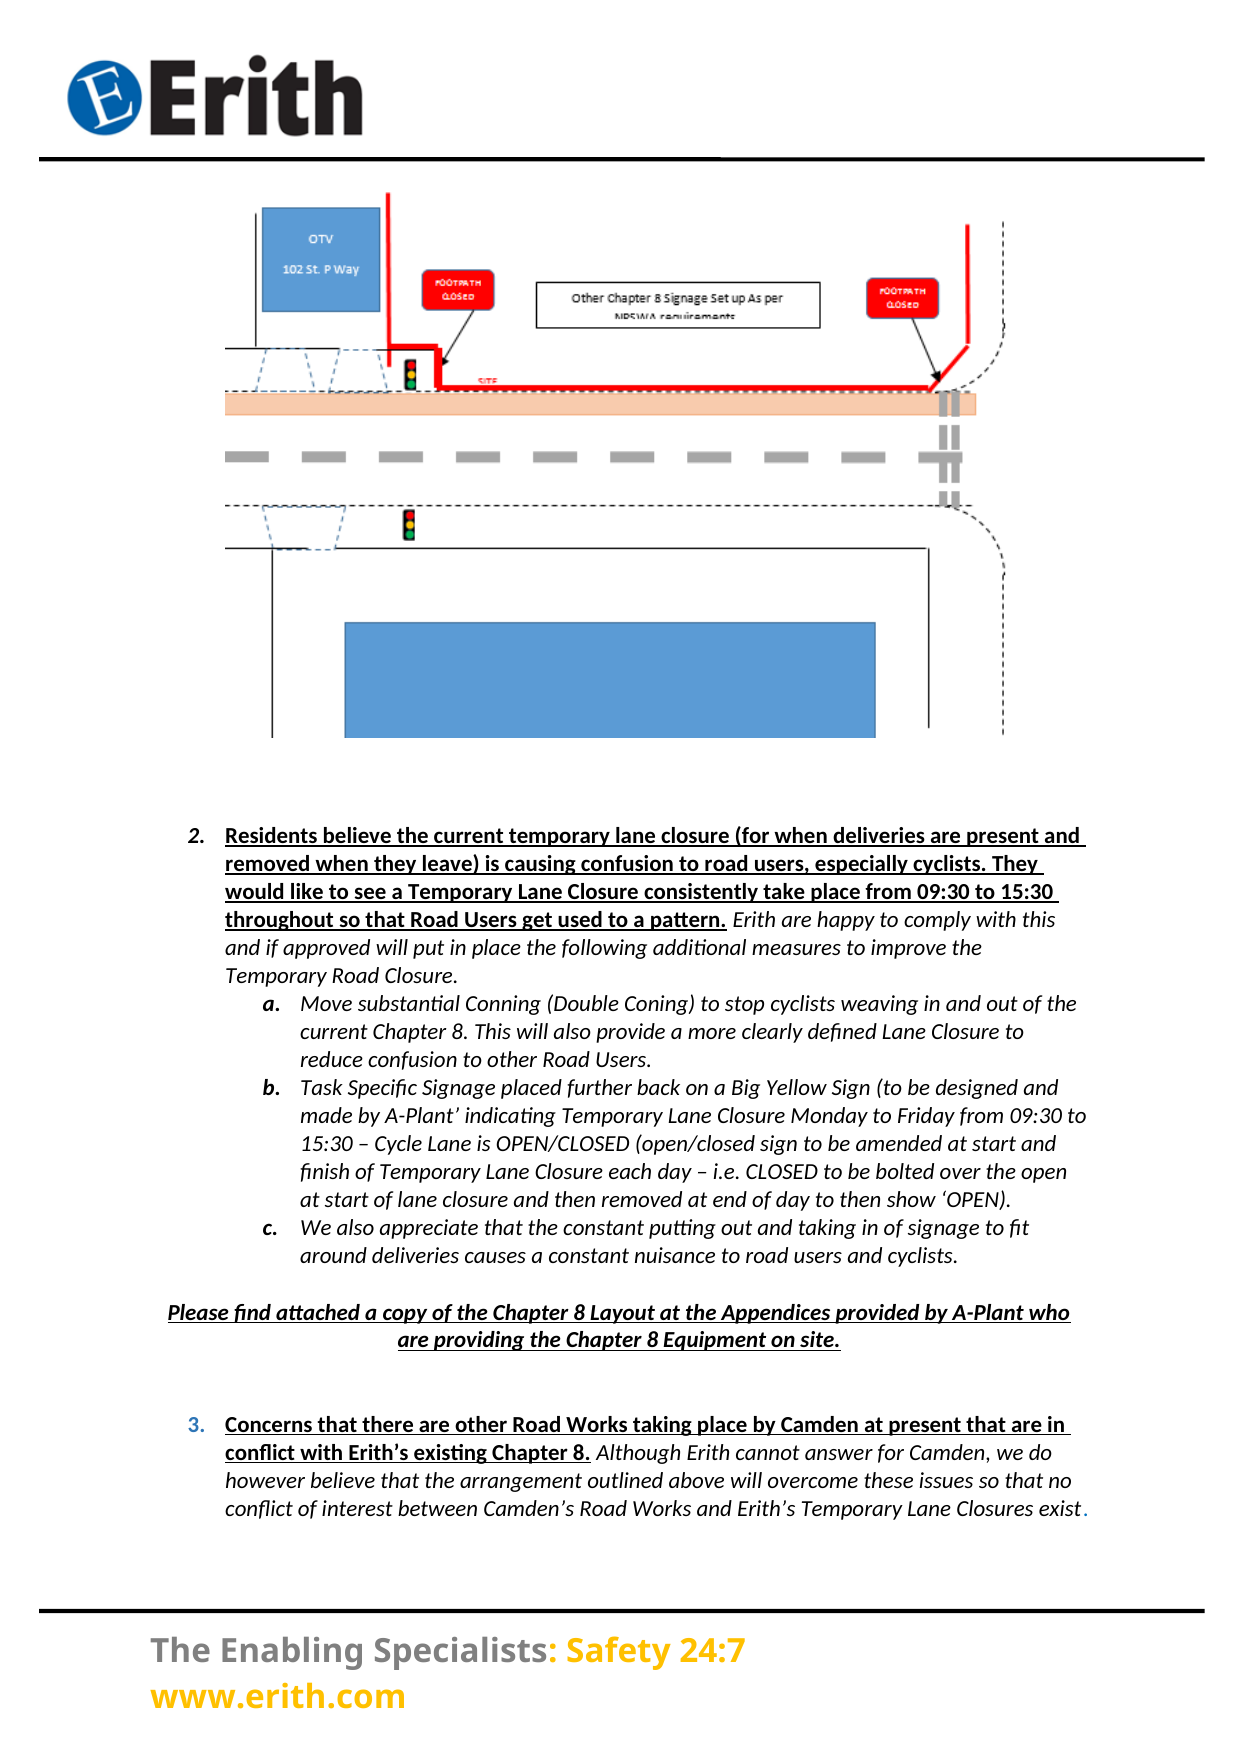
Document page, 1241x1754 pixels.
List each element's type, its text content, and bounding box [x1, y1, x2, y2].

picture [225, 192, 1092, 738]
list Concerns that there are other Road Works taking place by Camden at present that are in conflict with Erith’s existing Chapter 8. Although Erith cannot answer for Camden, we do however believe that the arrangement outlined above will overcome these issues so that no conflict of interest between Camden’s Road Works and Erith’s Temporary Lane Closures exist. [187, 1410, 1090, 1522]
list Move substantial Conning (Double Coning) to stop cyclists weaving in and out of the current Chapter 8. This will also provide a more clearly defined Lane Closure to reduce confusion to other Road Users. [262, 989, 1090, 1073]
list We also appreciate that the constant putting out and taking in of signage to fit around deliveries causes a constant nuisance to road users and cyclists. [262, 1213, 1090, 1269]
picture [64, 51, 367, 139]
list Residents believe the current temporary lane closure (for when deliveries are present and removed when they leave) is causing confusion to road users, especially cyclists. They would like to see a Temporary Lane Closure consistently take place from 09:30 to 15:30 throughout so that Road Users get used to a pattern. Erith are happy to comply with this and if approved will put in place the following additional measures to improve the Temporary Road Closure. [187, 821, 1090, 989]
list Task Specific Signage placed further back on a Big Yellow Sign (to be designed and made by A-Plant’ indicating Temporary Lane Closure Monday to Friday from 09:30 to 15:30 – Cycle Lane is OPEN/CLOSED (open/closed sign to be amended at start and finish of Temporary Lane Closure each day – i.e. CLOSED to be bolted over the open at start of lane closure and then removed at end of day to then show ‘OPEN). [262, 1073, 1090, 1213]
text Please find attached a copy of the Chapter 8 Layout at the Appendices provided by A-Plant who are providing the Chapter 8 Equipment on site. [150, 1298, 1090, 1354]
